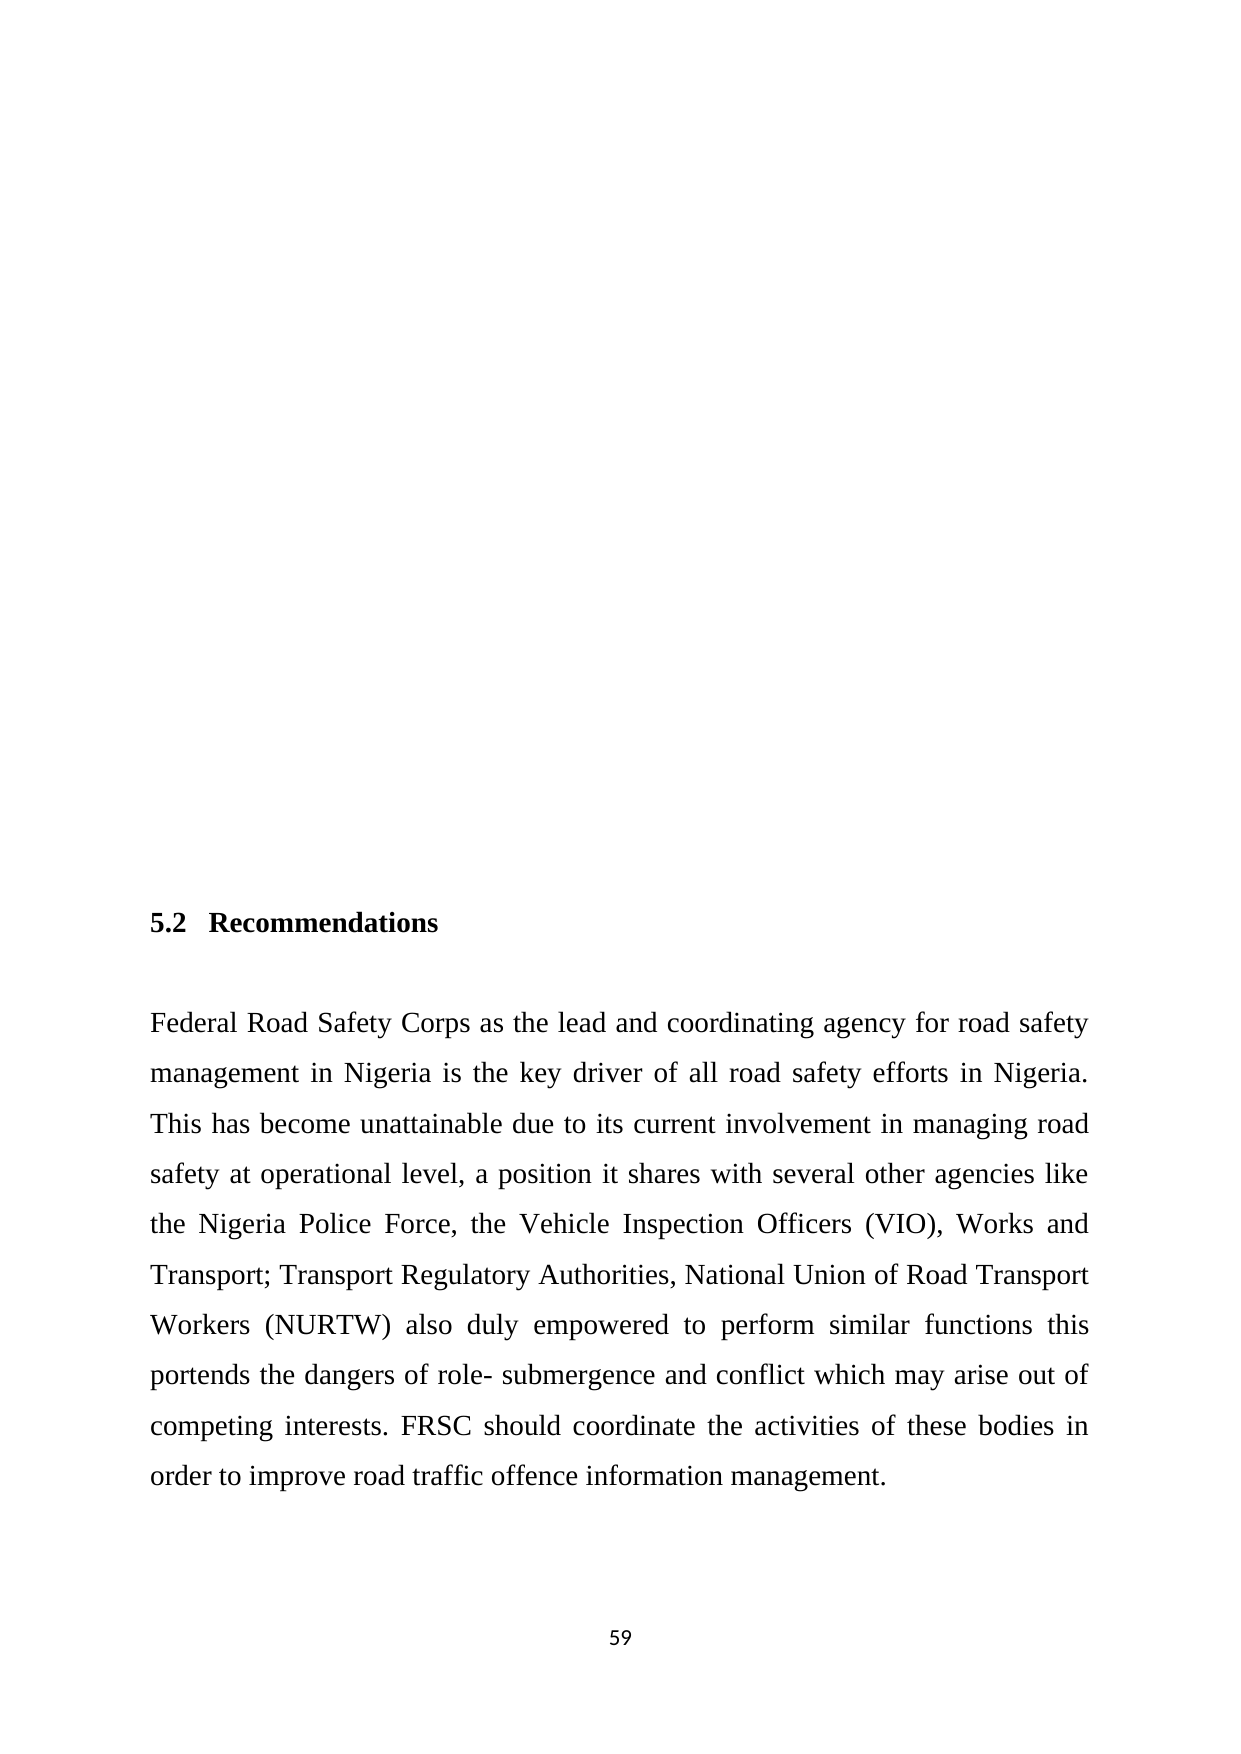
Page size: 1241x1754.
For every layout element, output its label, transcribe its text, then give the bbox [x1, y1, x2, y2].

text 5.2 Recommendations [150, 905, 1090, 938]
text Federal Road Safety Corps as the lead and coordinating agency for road safety management in Nigeria is the key driver of all road safety efforts in Nigeria. This has become unattainable due to its current involvement in managing road safety at operational level, a position it shares with several other agencies like the Nigeria Police Force, the Vehicle Inspection Officers (VIO), Works and Transport; Transport Regulatory Authorities, National Union of Road Transport Workers (NURTW) also duly empowered to perform similar functions this portends the dangers of role- submergence and conflict which may arise out of competing interests. FRSC should coordinate the activities of these bodies in order to improve road traffic offence information management. [150, 1005, 1090, 1492]
